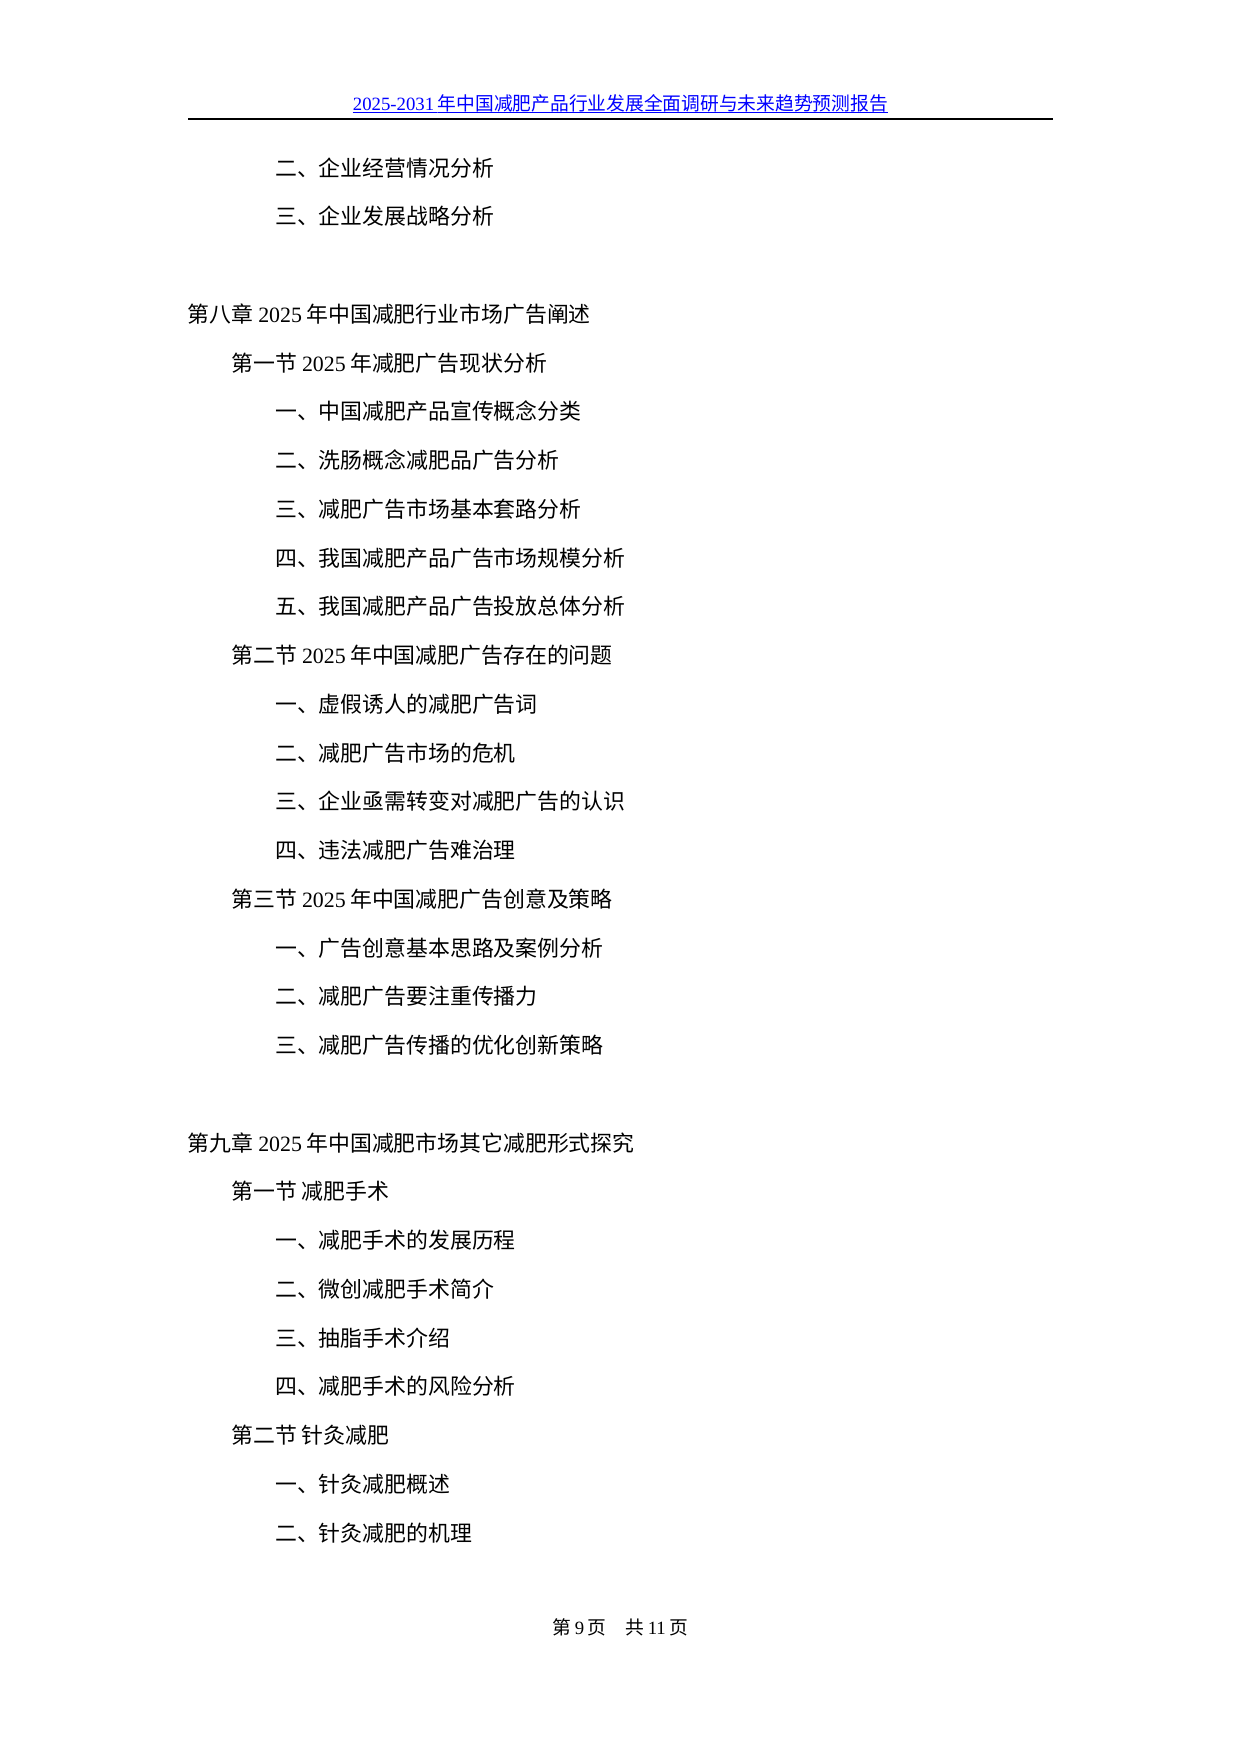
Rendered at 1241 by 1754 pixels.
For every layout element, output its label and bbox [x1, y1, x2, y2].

text [187, 150, 1053, 1548]
